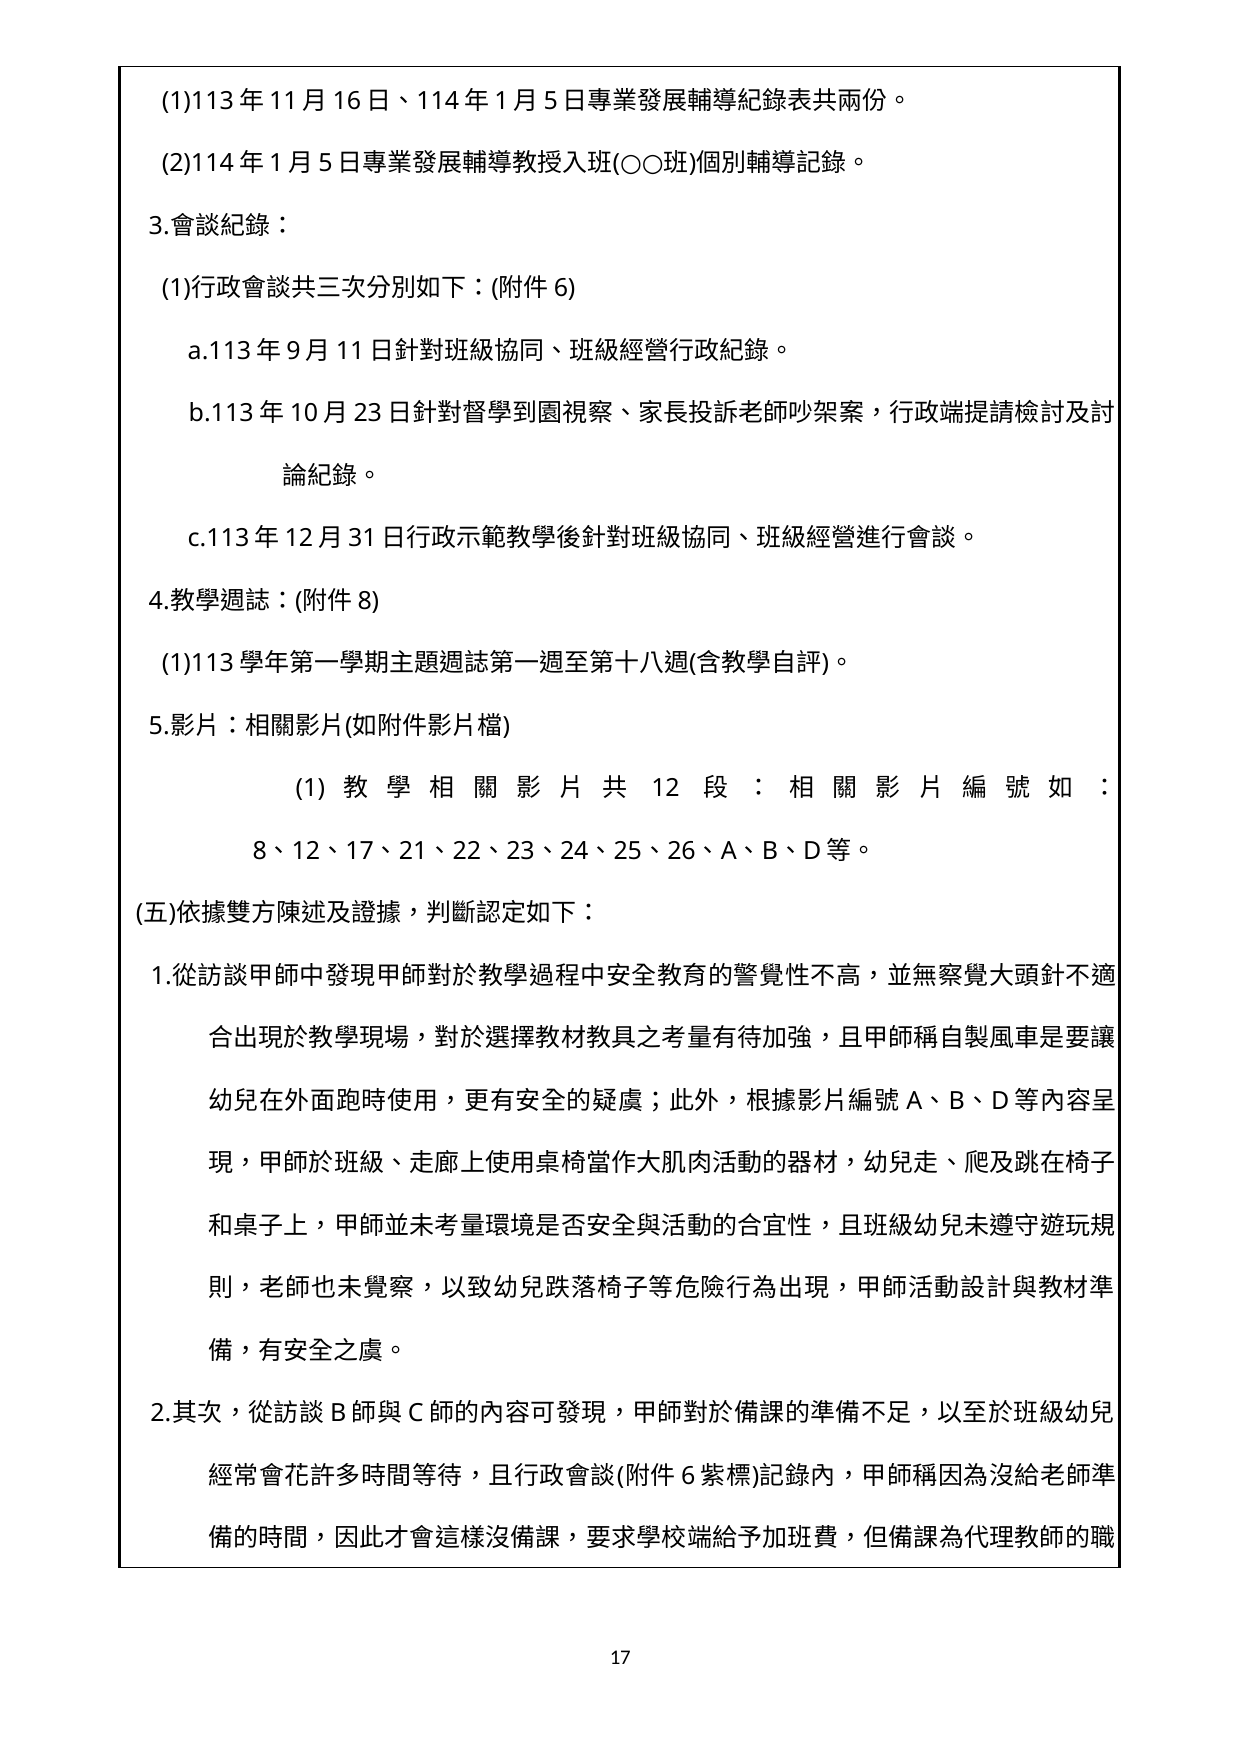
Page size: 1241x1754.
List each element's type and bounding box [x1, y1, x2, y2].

table_cell [121, 67, 1118, 1567]
